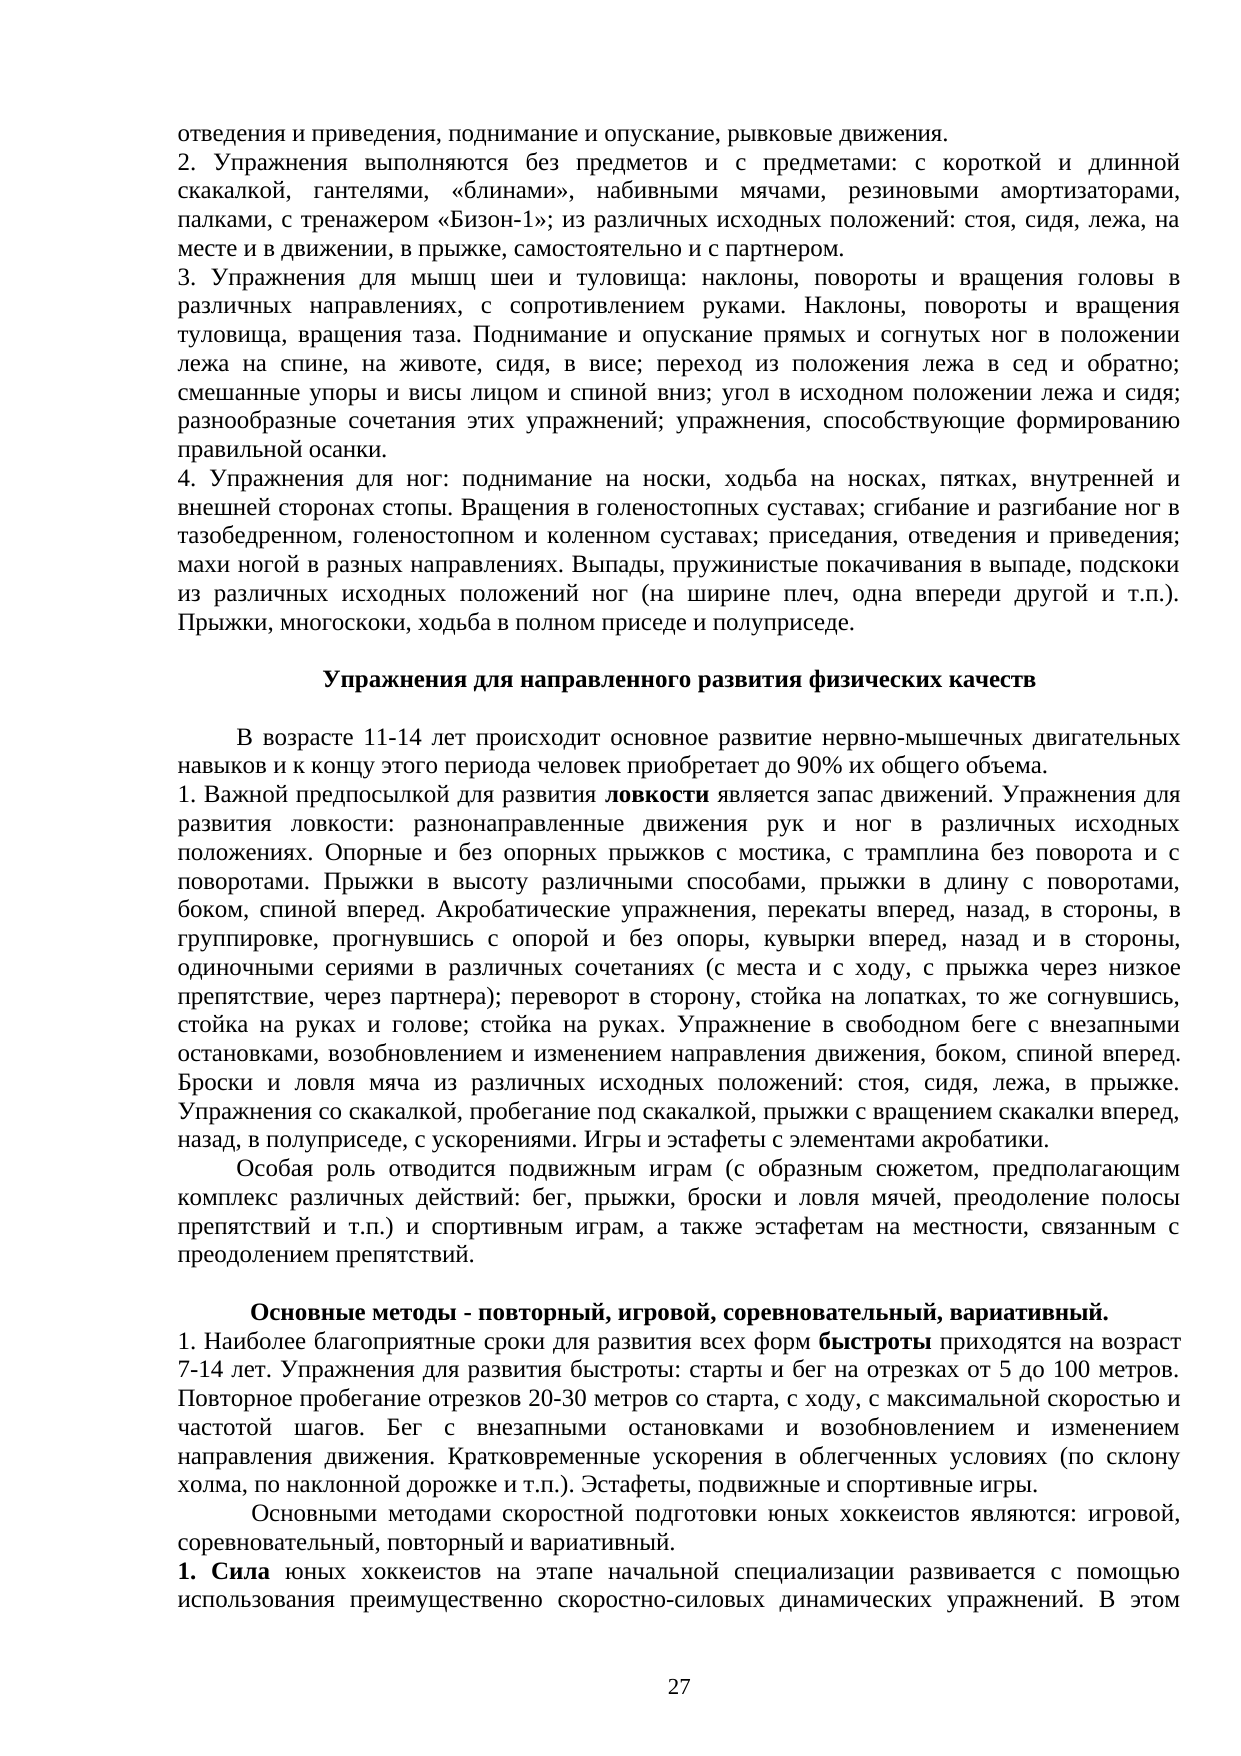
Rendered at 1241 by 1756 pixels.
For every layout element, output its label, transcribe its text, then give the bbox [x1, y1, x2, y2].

list 3. Упражнения для мышц шеи и туловища: наклоны, повороты и вращения головы в различных направлениях, с сопротивлением руками. Наклоны, повороты и вращения туловища, вращения таза. Поднимание и опускание прямых и согнутых ног в положении лежа на спине, на животе, сидя, в висе; переход из положения лежа в сед и обратно; смешанные упоры и висы лицом и спиной вниз; угол в исходном положении лежа и сидя; разнообразные сочетания этих упражнений; упражнения, способствующие формированию правильной осанки. [177, 262, 1181, 463]
list 2. Упражнения выполняются без предметов и с предметами: с короткой и длинной скакалкой, гантелями, «блинами», набивными мячами, резиновыми амортизаторами, палками, с тренажером «Бизон-1»; из различных исходных положений: стоя, сидя, лежа, на месте и в движении, в прыжке, самостоятельно и с партнером. [177, 147, 1181, 262]
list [177, 1556, 1181, 1613]
subtitle Упражнения для направленного развития физических качеств [177, 664, 1181, 693]
text Основные методы - повторный, игровой, соревновательный, вариативный. [177, 1297, 1181, 1326]
list 1. Важной предпосылкой для развития ловкости является запас движений. Упражнения для развития ловкости: разнонаправленные движения рук и ног в различных исходных положениях. Опорные и без опорных прыжков с мостика, с трамплина без поворота и с поворотами. Прыжки в высоту различными способами, прыжки в длину с поворотами, боком, спиной вперед. Акробатические упражнения, перекаты вперед, назад, в стороны, в группировке, прогнувшись с опорой и без опоры, кувырки вперед, назад и в стороны, одиночными сериями в различных сочетаниях (с места и с ходу, с прыжка через низкое препятствие, через партнера); переворот в сторону, стойка на лопатках, то же согнувшись, стойка на руках и голове; стойка на руках. Упражнение в свободном беге с внезапными остановками, возобновлением и изменением направления движения, боком, спиной вперед. Броски и ловля мяча из различных исходных положений: стоя, сидя, лежа, в прыжке. Упражнения со скакалкой, пробегание под скакалкой, прыжки с вращением скакалки вперед, назад, в полуприседе, с ускорениями. Игры и эстафеты с элементами акробатики. [177, 779, 1181, 1153]
text Особая роль отводится подвижным играм (с образным сюжетом, предполагающим комплекс различных действий: бег, прыжки, броски и ловля мячей, преодоление полосы препятствий и т.п.) и спортивным играм, а также эстафетам на местности, связанным с преодолением препятствий. [177, 1153, 1181, 1268]
list 4. Упражнения для ног: поднимание на носки, ходьба на носках, пятках, внутренней и внешней сторонах стопы. Вращения в голеностопных суставах; сгибание и разгибание ног в тазобедренном, голеностопном и коленном суставах; приседания, отведения и приведения; махи ногой в разных направлениях. Выпады, пружинистые покачивания в выпаде, подскоки из различных исходных положений ног (на ширине плеч, одна впереди другой и т.п.). Прыжки, многоскоки, ходьба в полном приседе и полуприседе. [177, 463, 1181, 636]
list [177, 118, 1181, 147]
list 1. Наиболее благоприятные сроки для развития всех форм быстроты приходятся на возраст 7-14 лет. Упражнения для развития быстроты: старты и бег на отрезках от 5 до 100 метров. Повторное пробегание отрезков 20-30 метров со старта, с ходу, с максимальной скоростью и частотой шагов. Бег с внезапными остановками и возобновлением и изменением направления движения. Кратковременные ускорения в облегченных условиях (по склону холма, по наклонной дорожке и т.п.). Эстафеты, подвижные и спортивные игры. [177, 1326, 1181, 1498]
list Основными методами скоростной подготовки юных хоккеистов являются: игровой, соревновательный, повторный и вариативный. [177, 1498, 1181, 1556]
text В возрасте 11-14 лет происходит основное развитие нервно-мышечных двигательных навыков и к концу этого периода человек приобретает до 90% их общего объема. [177, 722, 1181, 779]
